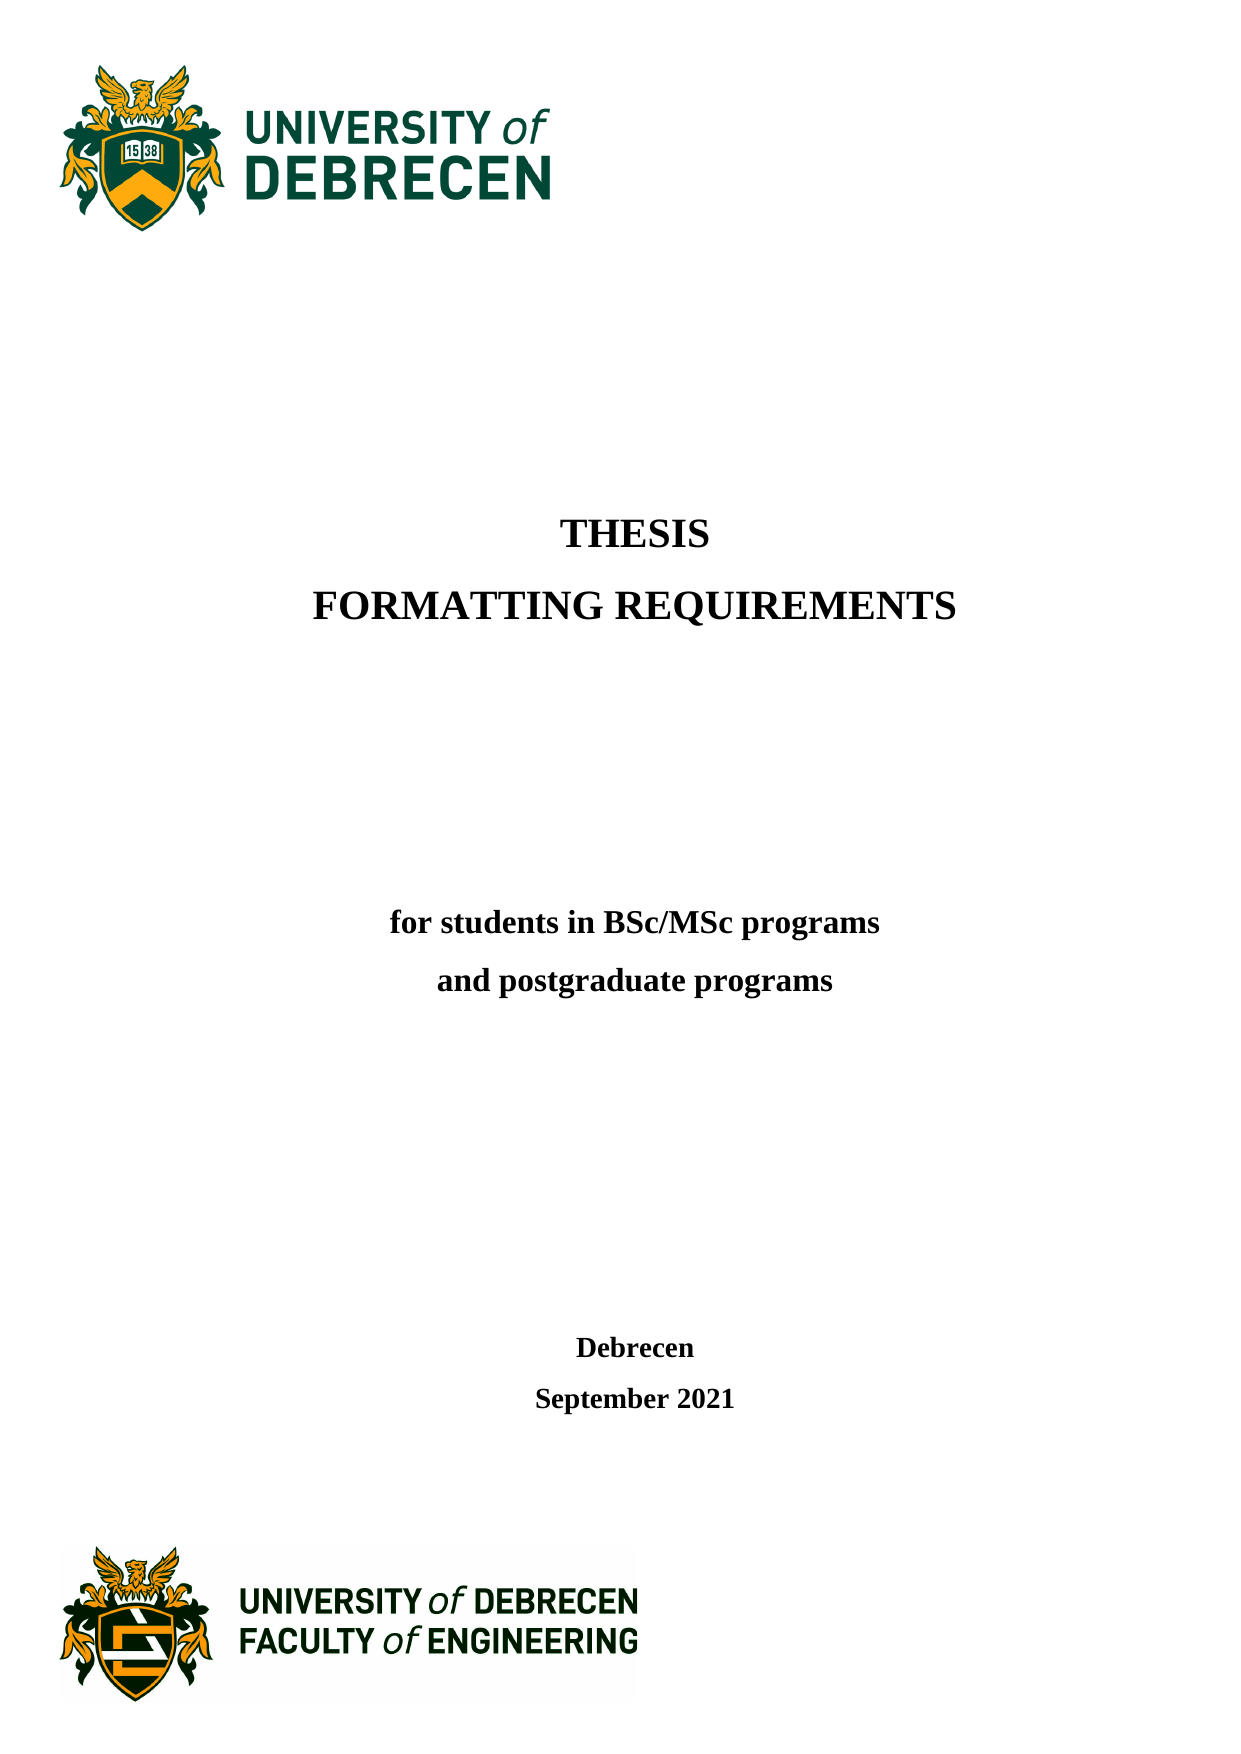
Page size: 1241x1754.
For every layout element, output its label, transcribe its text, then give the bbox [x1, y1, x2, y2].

text for students in BSc/MSc programs and postgraduate programs [177, 902, 1092, 998]
text Debrecen September 2021 [177, 1331, 1092, 1414]
picture [59, 1546, 638, 1702]
picture [59, 56, 552, 232]
text THESIS FORMATTING REQUIREMENTS [177, 509, 1092, 628]
